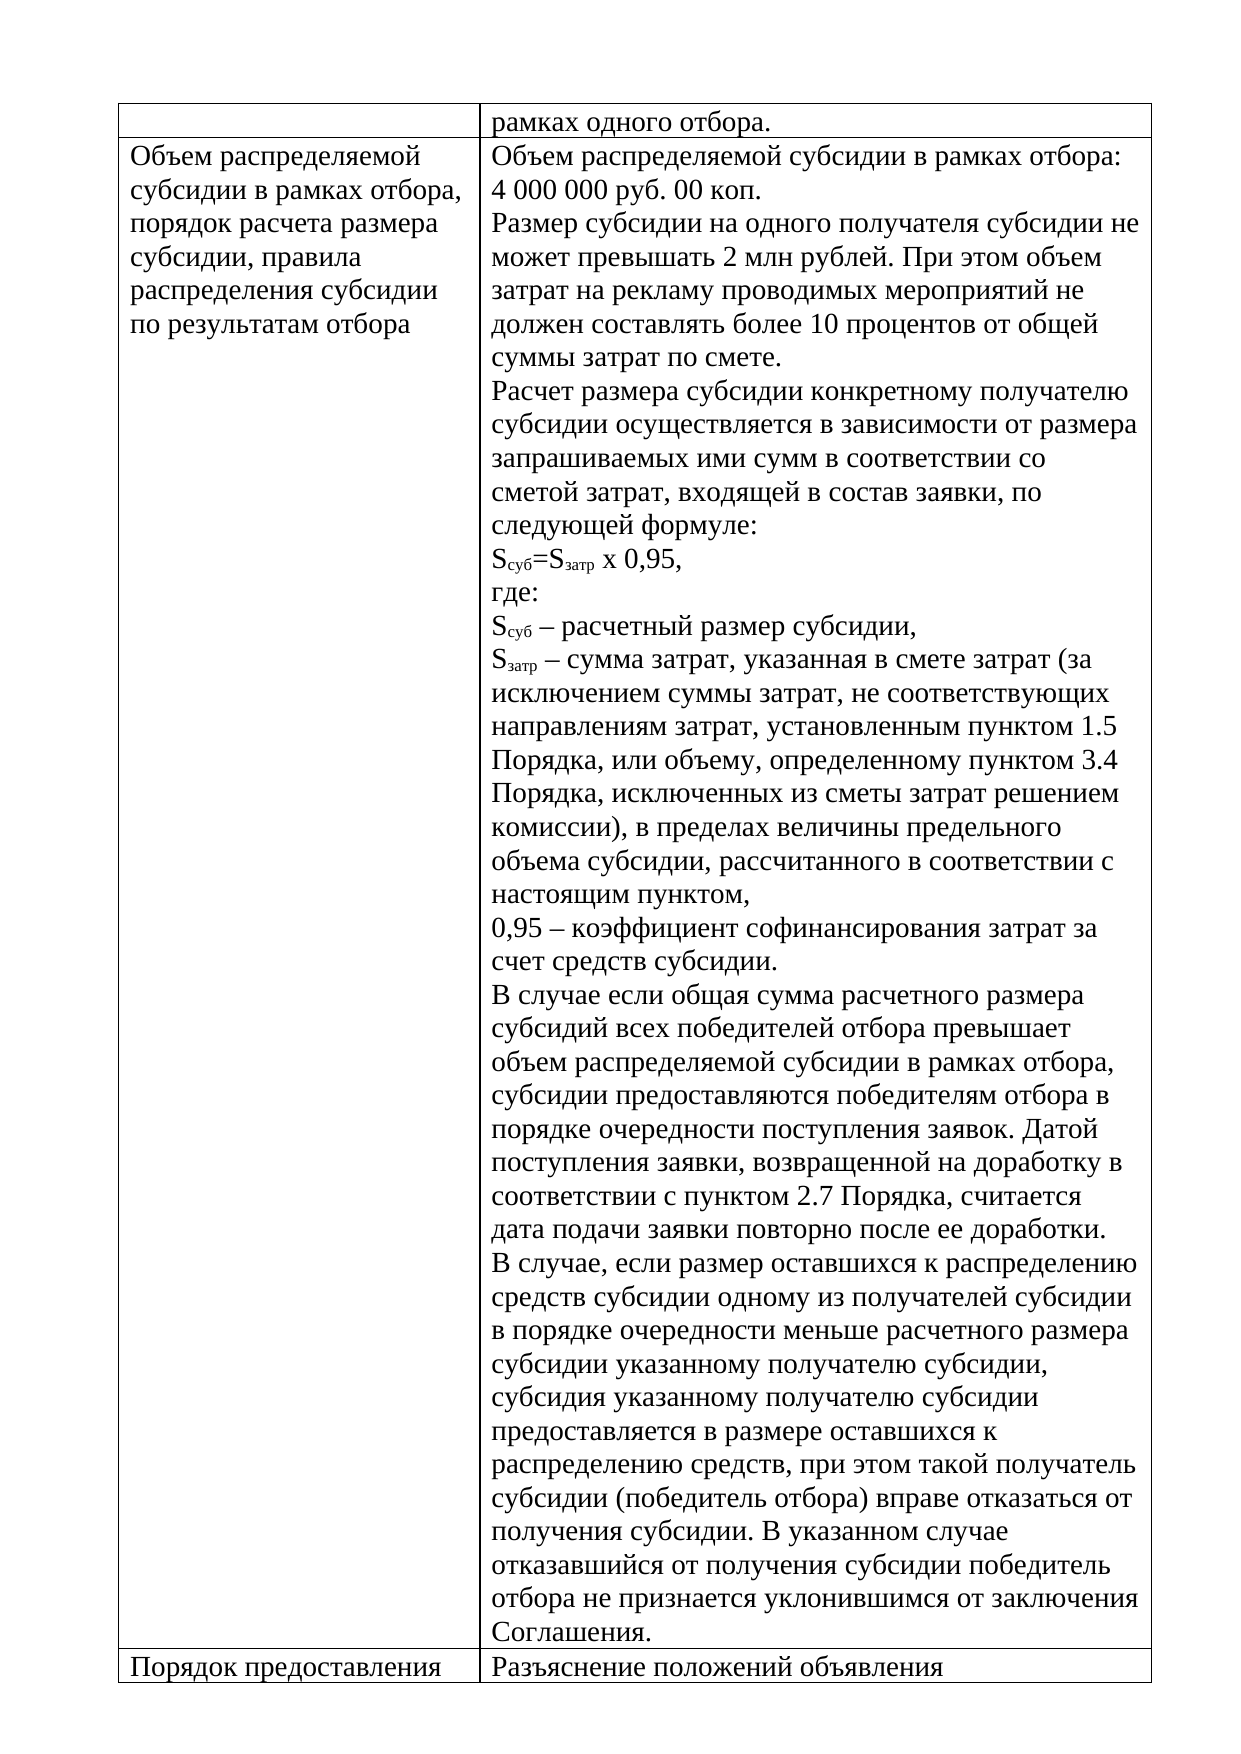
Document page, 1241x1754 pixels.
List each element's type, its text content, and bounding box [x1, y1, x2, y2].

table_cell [481, 1649, 1151, 1682]
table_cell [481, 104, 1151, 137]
table_cell Объем распределяемой субсидии в рамках отбора: 4 000 000 руб. 00 коп. Размер субсидии на одного получателя субсидии не может превышать 2 млн рублей. При этом объем затрат на рекламу проводимых мероприятий не должен составлять более 10 процентов от общей суммы затрат по смете. Расчет размера субсидии конкретному получателю субсидии осуществляется в зависимости от размера запрашиваемых ими сумм в соответствии со сметой затрат, входящей в состав заявки, по следующей формуле: Sсуб=Sзатр x 0,95, где: Sсуб – расчетный размер субсидии, Sзатр – сумма затрат, указанная в смете затрат (за исключением суммы затрат, не соответствующих направлениям затрат, установленным пунктом 1.5 Порядка, или объему, определенному пунктом 3.4 Порядка, исключенных из сметы затрат решением комиссии), в пределах величины предельного объема субсидии, рассчитанного в соответствии с настоящим пунктом, 0,95 – коэффициент софинансирования затрат за счет средств субсидии. В случае если общая сумма расчетного размера субсидий всех победителей отбора превышает объем распределяемой субсидии в рамках отбора, субсидии предоставляются победителям отбора в порядке очередности поступления заявок. Датой поступления заявки, возвращенной на доработку в соответствии с пунктом 2.7 Порядка, считается дата подачи заявки повторно после ее доработки. В случае, если размер оставшихся к распределению средств субсидии одному из получателей субсидии в порядке очередности меньше расчетного размера субсидии указанному получателю субсидии, субсидия указанному получателю субсидии предоставляется в размере оставшихся к распределению средств, при этом такой получатель субсидии (победитель отбора) вправе отказаться от получения субсидии. В указанном случае отказавшийся от получения субсидии победитель отбора не признается уклонившимся от заключения Соглашения. [481, 138, 1151, 1648]
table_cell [119, 104, 479, 137]
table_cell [119, 1649, 479, 1682]
table_cell Объем распределяемой субсидии в рамках отбора, порядок расчета размера субсидии, правила распределения субсидии по результатам отбора [119, 138, 479, 1648]
